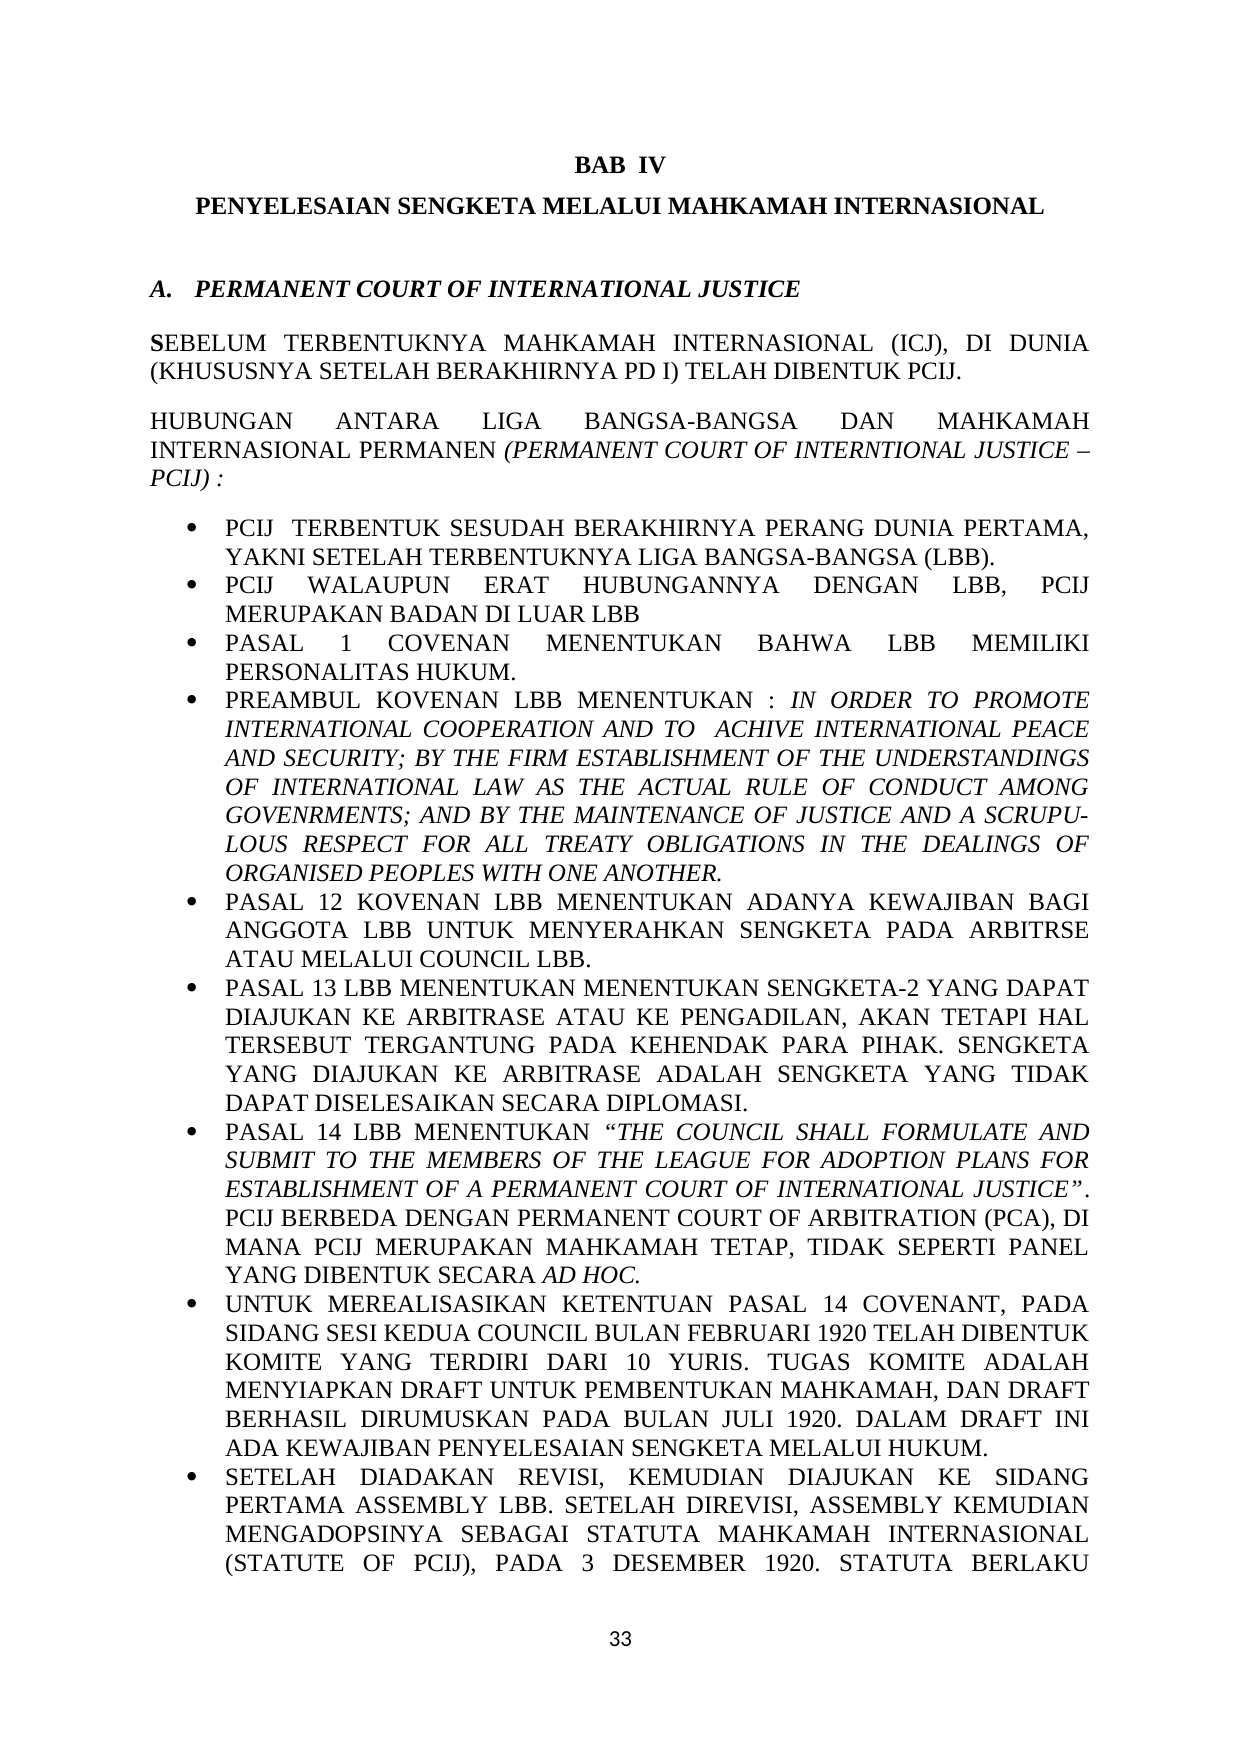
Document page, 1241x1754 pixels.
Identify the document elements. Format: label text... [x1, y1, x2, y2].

text BAB IV [150, 150, 1090, 179]
list PASAL 1 COVENAN MENENTUKAN BAHWA LBB MEMILIKI PERSONALITAS HUKUM. [187, 628, 1090, 686]
list PASAL 13 LBB MENENTUKAN MENENTUKAN SENGKETA-2 YANG DAPAT DIAJUKAN KE ARBITRASE ATAU KE PENGADILAN, AKAN TETAPI HAL TERSEBUT TERGANTUNG PADA KEHENDAK PARA PIHAK. SENGKETA YANG DIAJUKAN KE ARBITRASE ADALAH SENGKETA YANG TIDAK DAPAT DISELESAIKAN SECARA DIPLOMASI. [187, 973, 1090, 1117]
list PERMANENT COURT OF INTERNATIONAL JUSTICE [150, 274, 1090, 302]
text HUBUNGAN ANTARA LIGA BANGSA-BANGSA DAN MAHKAMAH INTERNASIONAL PERMANEN (PERMANENT COURT OF INTERNTIONAL JUSTICE – PCIJ) : [150, 406, 1090, 492]
list UNTUK MEREALISASIKAN KETENTUAN PASAL 14 COVENANT, PADA SIDANG SESI KEDUA COUNCIL BULAN FEBRUARI 1920 TELAH DIBENTUK KOMITE YANG TERDIRI DARI 10 YURIS. TUGAS KOMITE ADALAH MENYIAPKAN DRAFT UNTUK PEMBENTUKAN MAHKAMAH, DAN DRAFT BERHASIL DIRUMUSKAN PADA BULAN JULI 1920. DALAM DRAFT INI ADA KEWAJIBAN PENYELESAIAN SENGKETA MELALUI HUKUM. [187, 1289, 1090, 1462]
text PENYELESAIAN SENGKETA MELALUI MAHKAMAH INTERNASIONAL [150, 191, 1090, 220]
list PCIJ TERBENTUK SESUDAH BERAKHIRNYA PERANG DUNIA PERTAMA, YAKNI SETELAH TERBENTUKNYA LIGA BANGSA-BANGSA (LBB). [187, 513, 1090, 571]
text SEBELUM TERBENTUKNYA MAHKAMAH INTERNASIONAL (ICJ), DI DUNIA (KHUSUSNYA SETELAH BERAKHIRNYA PD I) TELAH DIBENTUK PCIJ. [150, 328, 1090, 385]
list PASAL 12 KOVENAN LBB MENENTUKAN ADANYA KEWAJIBAN BAGI ANGGOTA LBB UNTUK MENYERAHKAN SENGKETA PADA ARBITRSE ATAU MELALUI COUNCIL LBB. [187, 887, 1090, 973]
list PREAMBUL KOVENAN LBB MENENTUKAN : IN ORDER TO PROMOTE INTERNATIONAL COOPERATION AND TO ACHIVE INTERNATIONAL PEACE AND SECURITY; BY THE FIRM ESTABLISHMENT OF THE UNDERSTANDINGS OF INTERNATIONAL LAW AS THE ACTUAL RULE OF CONDUCT AMONG GOVENRMENTS; AND BY THE MAINTENANCE OF JUSTICE AND A SCRUPU-LOUS RESPECT FOR ALL TREATY OBLIGATIONS IN THE DEALINGS OF ORGANISED PEOPLES WITH ONE ANOTHER. [187, 686, 1090, 887]
list PASAL 14 LBB MENENTUKAN “THE COUNCIL SHALL FORMULATE AND SUBMIT TO THE MEMBERS OF THE LEAGUE FOR ADOPTION PLANS FOR ESTABLISHMENT OF A PERMANENT COURT OF INTERNATIONAL JUSTICE”. PCIJ BERBEDA DENGAN PERMANENT COURT OF ARBITRATION (PCA), DI MANA PCIJ MERUPAKAN MAHKAMAH TETAP, TIDAK SEPERTI PANEL YANG DIBENTUK SECARA AD HOC. [187, 1117, 1090, 1289]
list PCIJ WALAUPUN ERAT HUBUNGANNYA DENGAN LBB, PCIJ MERUPAKAN BADAN DI LUAR LBB [187, 571, 1090, 628]
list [187, 1462, 1090, 1577]
